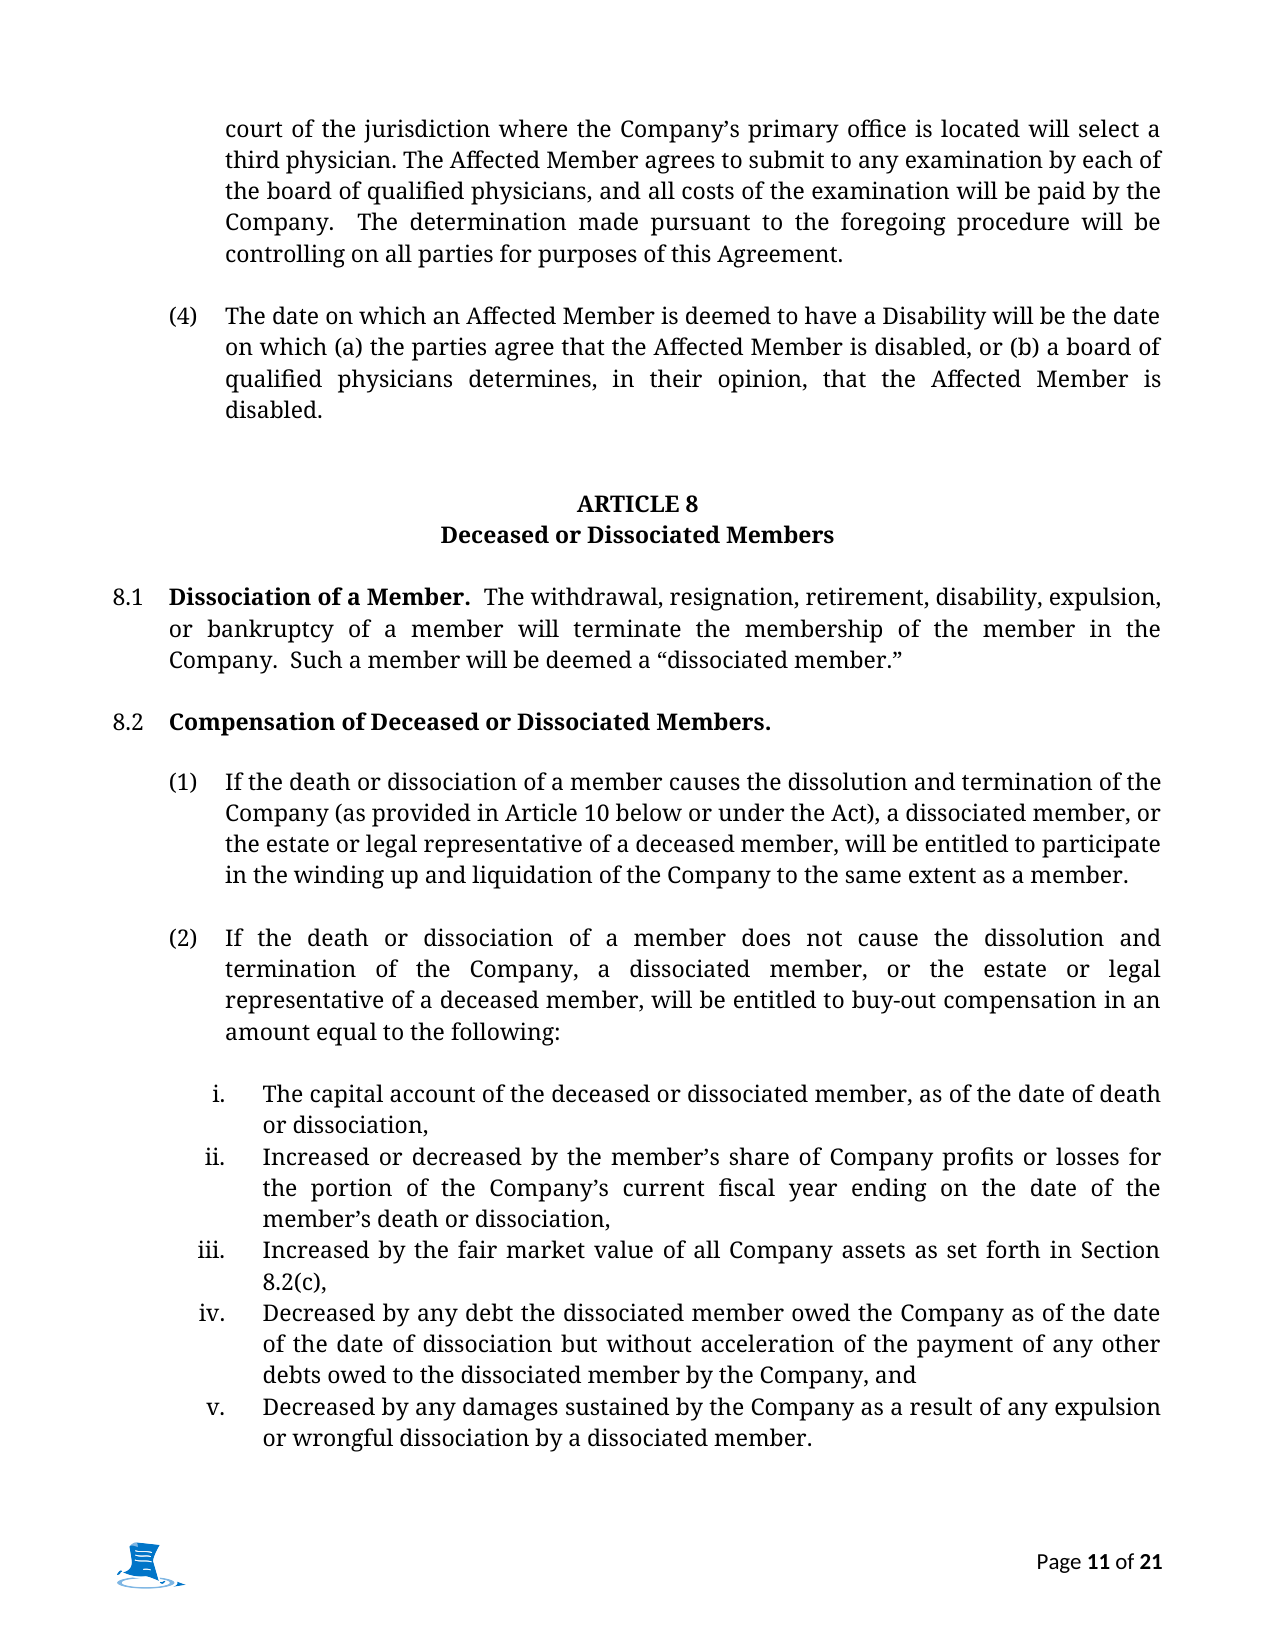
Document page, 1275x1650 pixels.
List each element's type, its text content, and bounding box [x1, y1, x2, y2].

list Decreased by any debt the dissociated member owed the Company as of the date of the date of dissociation but without acceleration of the payment of any other debts owed to the dissociated member by the Company, and [225, 1297, 1162, 1391]
text 8.1 Dissociation of a Member. The withdrawal, resignation, retirement, disability, expulsion, or bankruptcy of a member will terminate the membership of the member in the Company. Such a member will be deemed a “dissociated member.” [112, 581, 1162, 675]
list The capital account of the deceased or dissociated member, as of the date of death or dissociation, [225, 1078, 1162, 1141]
text (2) If the death or dissociation of a member does not cause the dissolution and termination of the Company, a dissociated member, or the estate or legal representative of a deceased member, will be entitled to buy-out compensation in an amount equal to the following: [169, 922, 1162, 1047]
text (4) The date on which an Affected Member is deemed to have a Disability will be the date on which (a) the parties agree that the Affected Member is disabled, or (b) a board of qualified physicians determines, in their opinion, that the Affected Member is disabled. [169, 300, 1162, 425]
text ARTICLE 8 [112, 487, 1162, 519]
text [225, 112, 1162, 269]
list Increased or decreased by the member’s share of Company profits or losses for the portion of the Company’s current fiscal year ending on the date of the member’s death or dissociation, [225, 1141, 1162, 1234]
text (1) If the death or dissociation of a member causes the dissolution and termination of the Company (as provided in Article 10 below or under the Act), a dissociated member, or the estate or legal representative of a deceased member, will be entitled to participate in the winding up and liquidation of the Company to the same extent as a member. [169, 766, 1162, 891]
list Decreased by any damages sustained by the Company as a result of any expulsion or wrongful dissociation by a dissociated member. [225, 1391, 1162, 1453]
picture [112, 1536, 191, 1596]
text 8.2 Compensation of Deceased or Dissociated Members. [112, 706, 1162, 737]
list Increased by the fair market value of all Company assets as set forth in Section 8.2(c), [225, 1234, 1162, 1297]
text Deceased or Dissociated Members [112, 519, 1162, 550]
